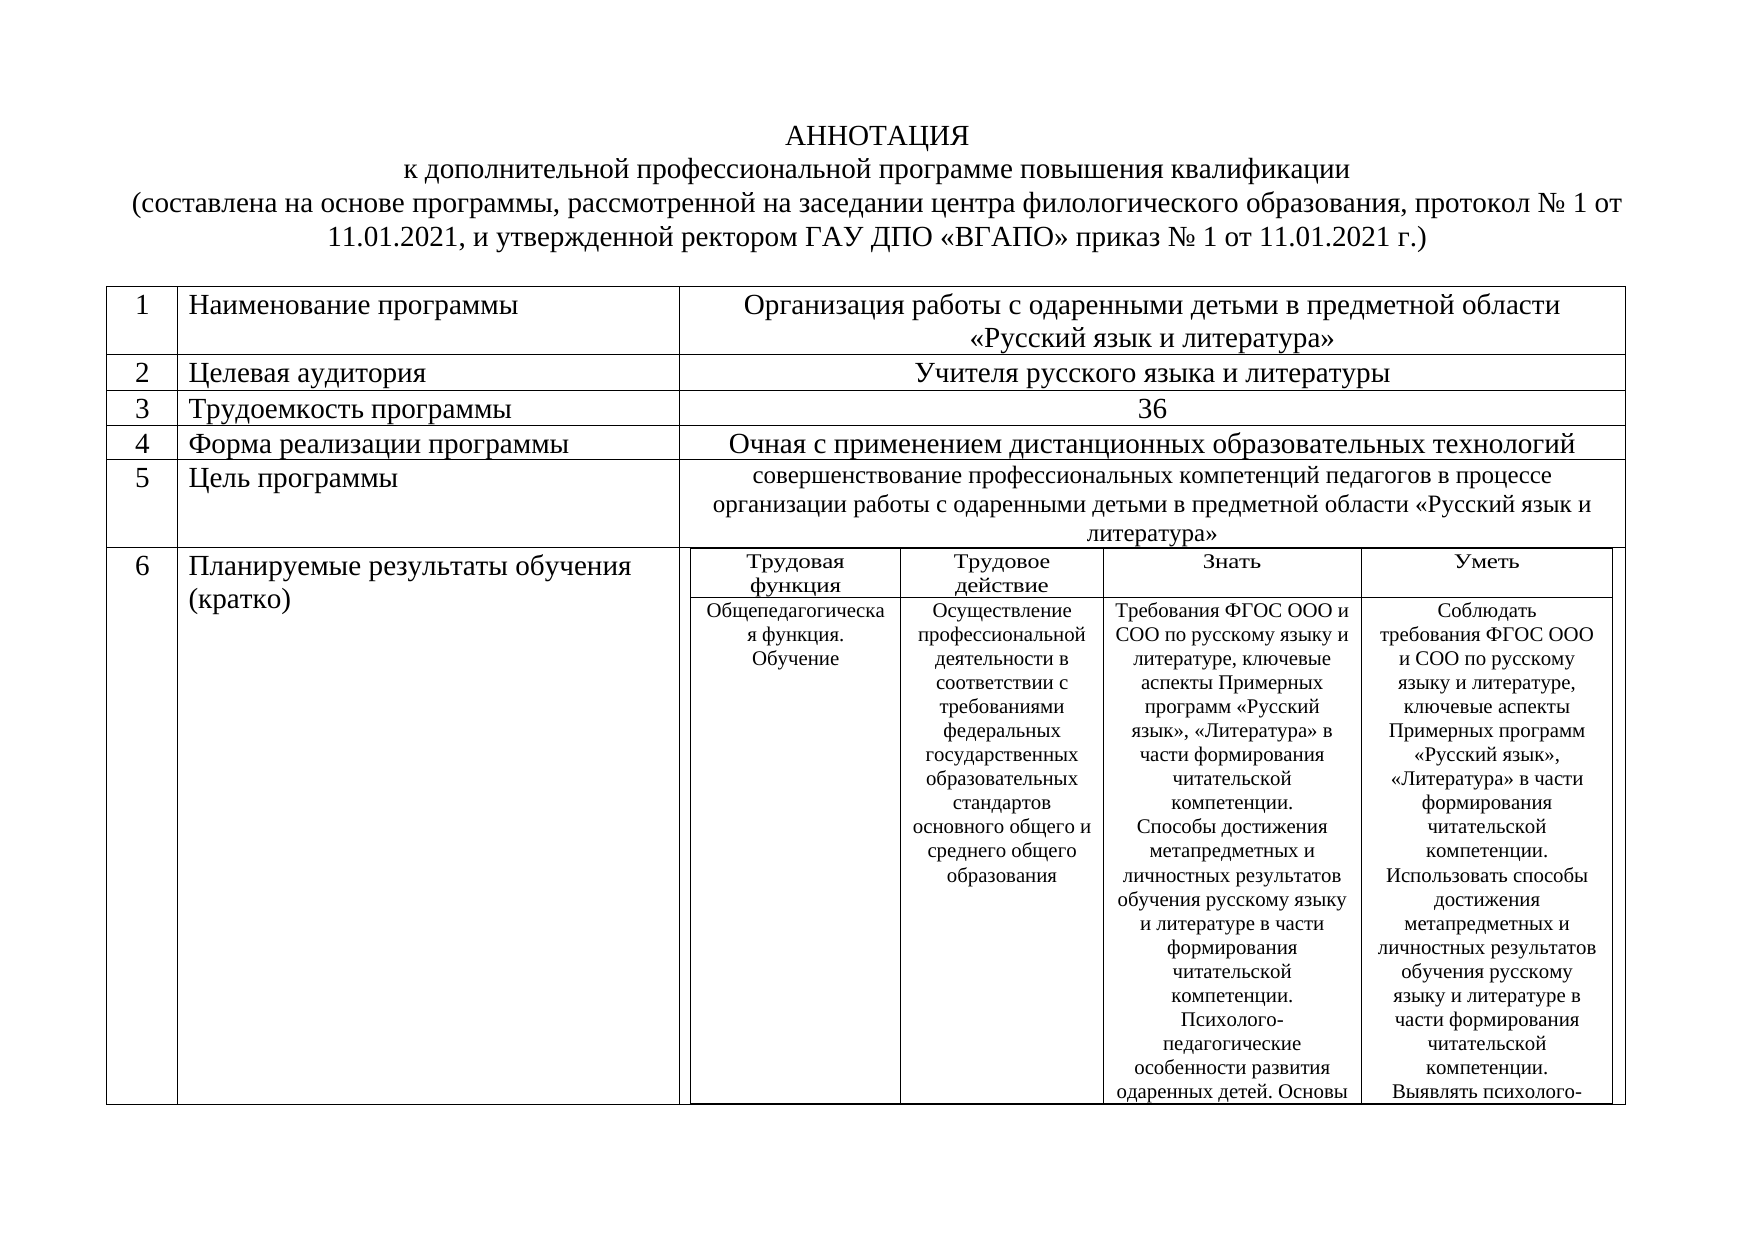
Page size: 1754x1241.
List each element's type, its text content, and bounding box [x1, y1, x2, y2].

table_cell [691, 598, 900, 1103]
text к дополнительной профессиональной программе повышения квалификации [118, 152, 1636, 185]
text (составлена на основе программы, рассмотренной на заседании центра филологического образования, протокол № 1 от 11.01.2021, и утвержденной ректором ГАУ ДПО «ВГАПО» приказ № 1 от 11.01.2021 г.) [118, 185, 1636, 252]
table_cell 2 [107, 355, 177, 390]
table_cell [178, 548, 679, 1104]
table_cell [1362, 598, 1612, 1103]
table_cell Трудоемкость программы [178, 391, 679, 425]
table_cell Форма реализации программы [178, 426, 679, 459]
table_cell 36 [680, 391, 1625, 425]
table_cell 3 [107, 391, 177, 425]
table_cell [1104, 549, 1361, 597]
table_cell [680, 548, 690, 1104]
table_header Организация работы с одаренными детьми в предметной области «Русский язык и литература» [680, 287, 1625, 354]
table_cell 6 [107, 548, 177, 1104]
table_cell Очная с применением дистанционных образовательных технологий [680, 426, 1625, 459]
table_cell [1362, 549, 1612, 597]
table_cell Целевая аудитория [178, 355, 679, 390]
table_cell Цель программы [178, 460, 679, 547]
text АННОТАЦИЯ [118, 118, 1636, 152]
table_cell [1613, 548, 1625, 1104]
table_cell совершенствование профессиональных компетенций педагогов в процессе организации работы с одаренными детьми в предметной области «Русский язык и литература» [680, 460, 1625, 547]
table_cell [691, 549, 900, 597]
table_header Наименование программы [178, 287, 679, 354]
table_header 1 [107, 287, 177, 354]
table_cell Учителя русского языка и литературы [680, 355, 1625, 390]
table_cell [1104, 598, 1361, 1103]
table_cell [901, 598, 1103, 1103]
table_cell 5 [107, 460, 177, 547]
table_cell [901, 549, 1103, 597]
table_cell 4 [107, 426, 177, 459]
